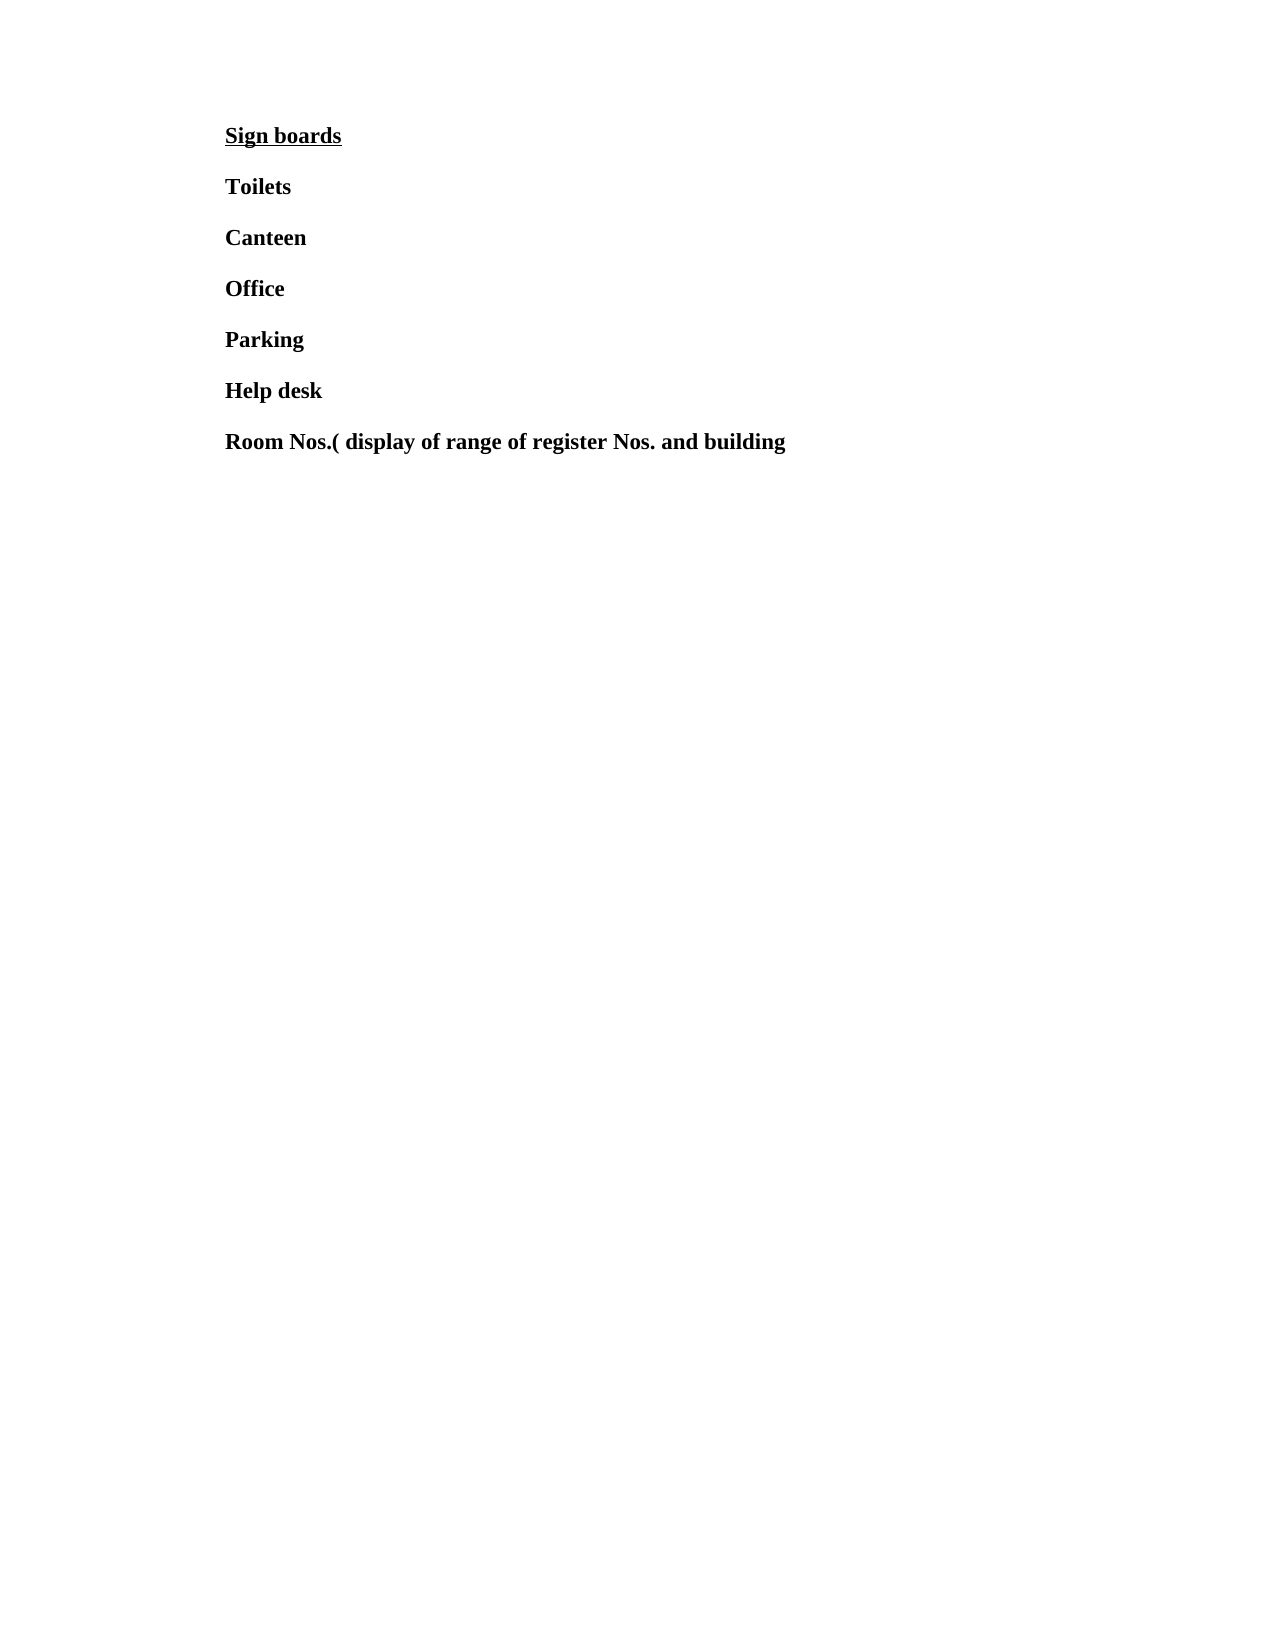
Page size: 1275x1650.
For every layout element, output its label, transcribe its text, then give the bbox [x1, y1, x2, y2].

text Sign boards [225, 122, 1125, 148]
text Office [225, 275, 1125, 301]
text Room Nos.( display of range of register Nos. and building [225, 428, 1125, 454]
text Canteen [225, 224, 1125, 250]
text Toilets [225, 173, 1125, 199]
text Help desk [225, 377, 1125, 403]
text Parking [225, 326, 1125, 352]
